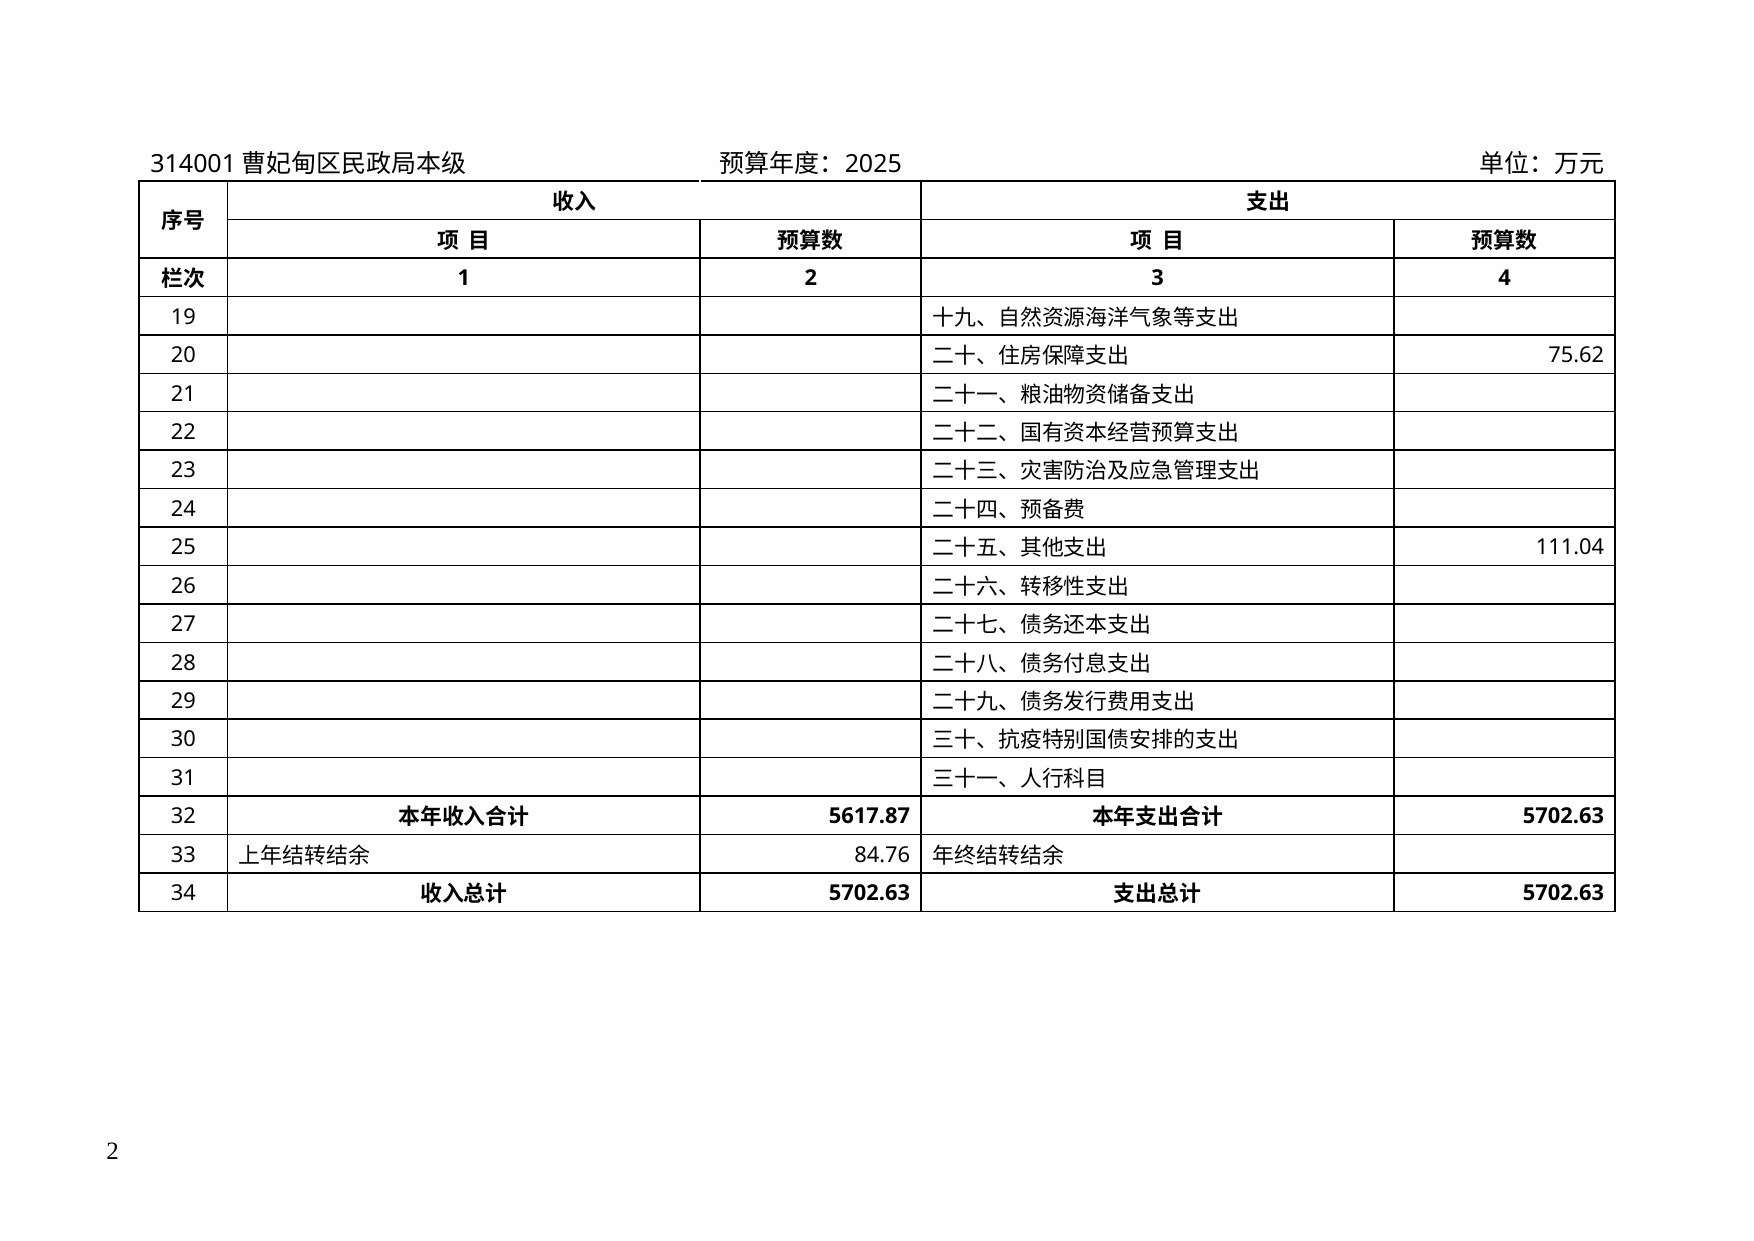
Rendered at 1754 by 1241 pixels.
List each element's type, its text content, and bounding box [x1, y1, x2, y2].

table_cell [701, 605, 920, 641]
table_cell [701, 758, 920, 795]
table_cell 序号 [140, 182, 227, 257]
table_cell 1 [228, 259, 699, 296]
table_cell [228, 605, 699, 641]
table_cell 二十、住房保障支出 [922, 336, 1393, 372]
table_cell [228, 489, 699, 526]
table_cell 75.62 [1395, 336, 1614, 372]
table_cell 二十四、预备费 [922, 489, 1393, 526]
table_cell [701, 374, 920, 411]
table_cell [1395, 297, 1614, 334]
table_cell 本年支出合计 [922, 797, 1393, 834]
table_cell 23 [140, 451, 227, 488]
table_cell 项 目 [228, 220, 699, 257]
table_cell 29 [140, 682, 227, 718]
table_cell 3 [922, 259, 1393, 296]
table_cell [1395, 412, 1614, 449]
table_cell 4 [1395, 259, 1614, 296]
table_cell 25 [140, 528, 227, 564]
table_cell 三十、抗疫特别国债安排的支出 [922, 720, 1393, 757]
table_cell 三十一、人行科目 [922, 758, 1393, 795]
table_cell 5702.63 [1395, 874, 1614, 911]
table_cell [228, 451, 699, 488]
table_cell 收入总计 [228, 874, 699, 911]
table_cell [1395, 682, 1614, 718]
table_cell [701, 297, 920, 334]
table_cell [701, 528, 920, 564]
table_cell [701, 643, 920, 680]
table_cell 28 [140, 643, 227, 680]
table_cell [228, 528, 699, 564]
table_cell 27 [140, 605, 227, 641]
table_cell 5702.63 [1395, 797, 1614, 834]
table_cell 二十二、国有资本经营预算支出 [922, 412, 1393, 449]
table_cell [228, 643, 699, 680]
table_cell [1395, 835, 1614, 872]
table_cell [228, 297, 699, 334]
table_cell [1395, 758, 1614, 795]
table_cell 31 [140, 758, 227, 795]
table_cell [228, 374, 699, 411]
table_cell 预算数 [1395, 220, 1614, 257]
table_cell 二十五、其他支出 [922, 528, 1393, 564]
table_cell 2 [701, 259, 920, 296]
table_cell 20 [140, 336, 227, 372]
table_cell [1395, 566, 1614, 603]
table_cell 19 [140, 297, 227, 334]
table_cell [228, 682, 699, 718]
table_cell 十九、自然资源海洋气象等支出 [922, 297, 1393, 334]
table_cell 二十九、债务发行费用支出 [922, 682, 1393, 718]
table_cell [701, 682, 920, 718]
table_cell 本年收入合计 [228, 797, 699, 834]
table_cell 32 [140, 797, 227, 834]
table_cell 项 目 [922, 220, 1393, 257]
table_cell 收入 [228, 182, 920, 219]
table_header 单位：万元 [922, 143, 1614, 180]
table_cell 22 [140, 412, 227, 449]
table_cell 上年结转结余 [228, 835, 699, 872]
table_cell 5702.63 [701, 874, 920, 911]
table_header 预算年度：2025 [701, 143, 920, 180]
table_cell [701, 412, 920, 449]
table_cell [1395, 374, 1614, 411]
table_cell 支出 [922, 182, 1614, 219]
table_cell [228, 336, 699, 372]
table_cell [1395, 720, 1614, 757]
table_cell [701, 566, 920, 603]
table_cell 24 [140, 489, 227, 526]
table_cell [228, 566, 699, 603]
table_cell [701, 451, 920, 488]
table_cell [701, 720, 920, 757]
table_cell [1395, 605, 1614, 641]
table_cell 33 [140, 835, 227, 872]
table_cell 预算数 [701, 220, 920, 257]
table_cell 二十七、债务还本支出 [922, 605, 1393, 641]
table_header 314001曹妃甸区民政局本级 [140, 143, 699, 180]
table_cell 年终结转结余 [922, 835, 1393, 872]
table_cell [228, 412, 699, 449]
table_cell 二十一、粮油物资储备支出 [922, 374, 1393, 411]
table_cell 栏次 [140, 259, 227, 296]
table_cell [1395, 489, 1614, 526]
table_cell 26 [140, 566, 227, 603]
table_cell 34 [140, 874, 227, 911]
table_cell [228, 720, 699, 757]
table_cell 支出总计 [922, 874, 1393, 911]
table_cell 二十六、转移性支出 [922, 566, 1393, 603]
table_cell 5617.87 [701, 797, 920, 834]
table_cell [701, 489, 920, 526]
table_cell 84.76 [701, 835, 920, 872]
table_cell [1395, 451, 1614, 488]
table_cell [1395, 643, 1614, 680]
table_cell 二十三、灾害防治及应急管理支出 [922, 451, 1393, 488]
table_cell 111.04 [1395, 528, 1614, 564]
table_cell [228, 758, 699, 795]
table_cell 二十八、债务付息支出 [922, 643, 1393, 680]
table_cell 21 [140, 374, 227, 411]
table_cell 30 [140, 720, 227, 757]
table_cell [701, 336, 920, 372]
